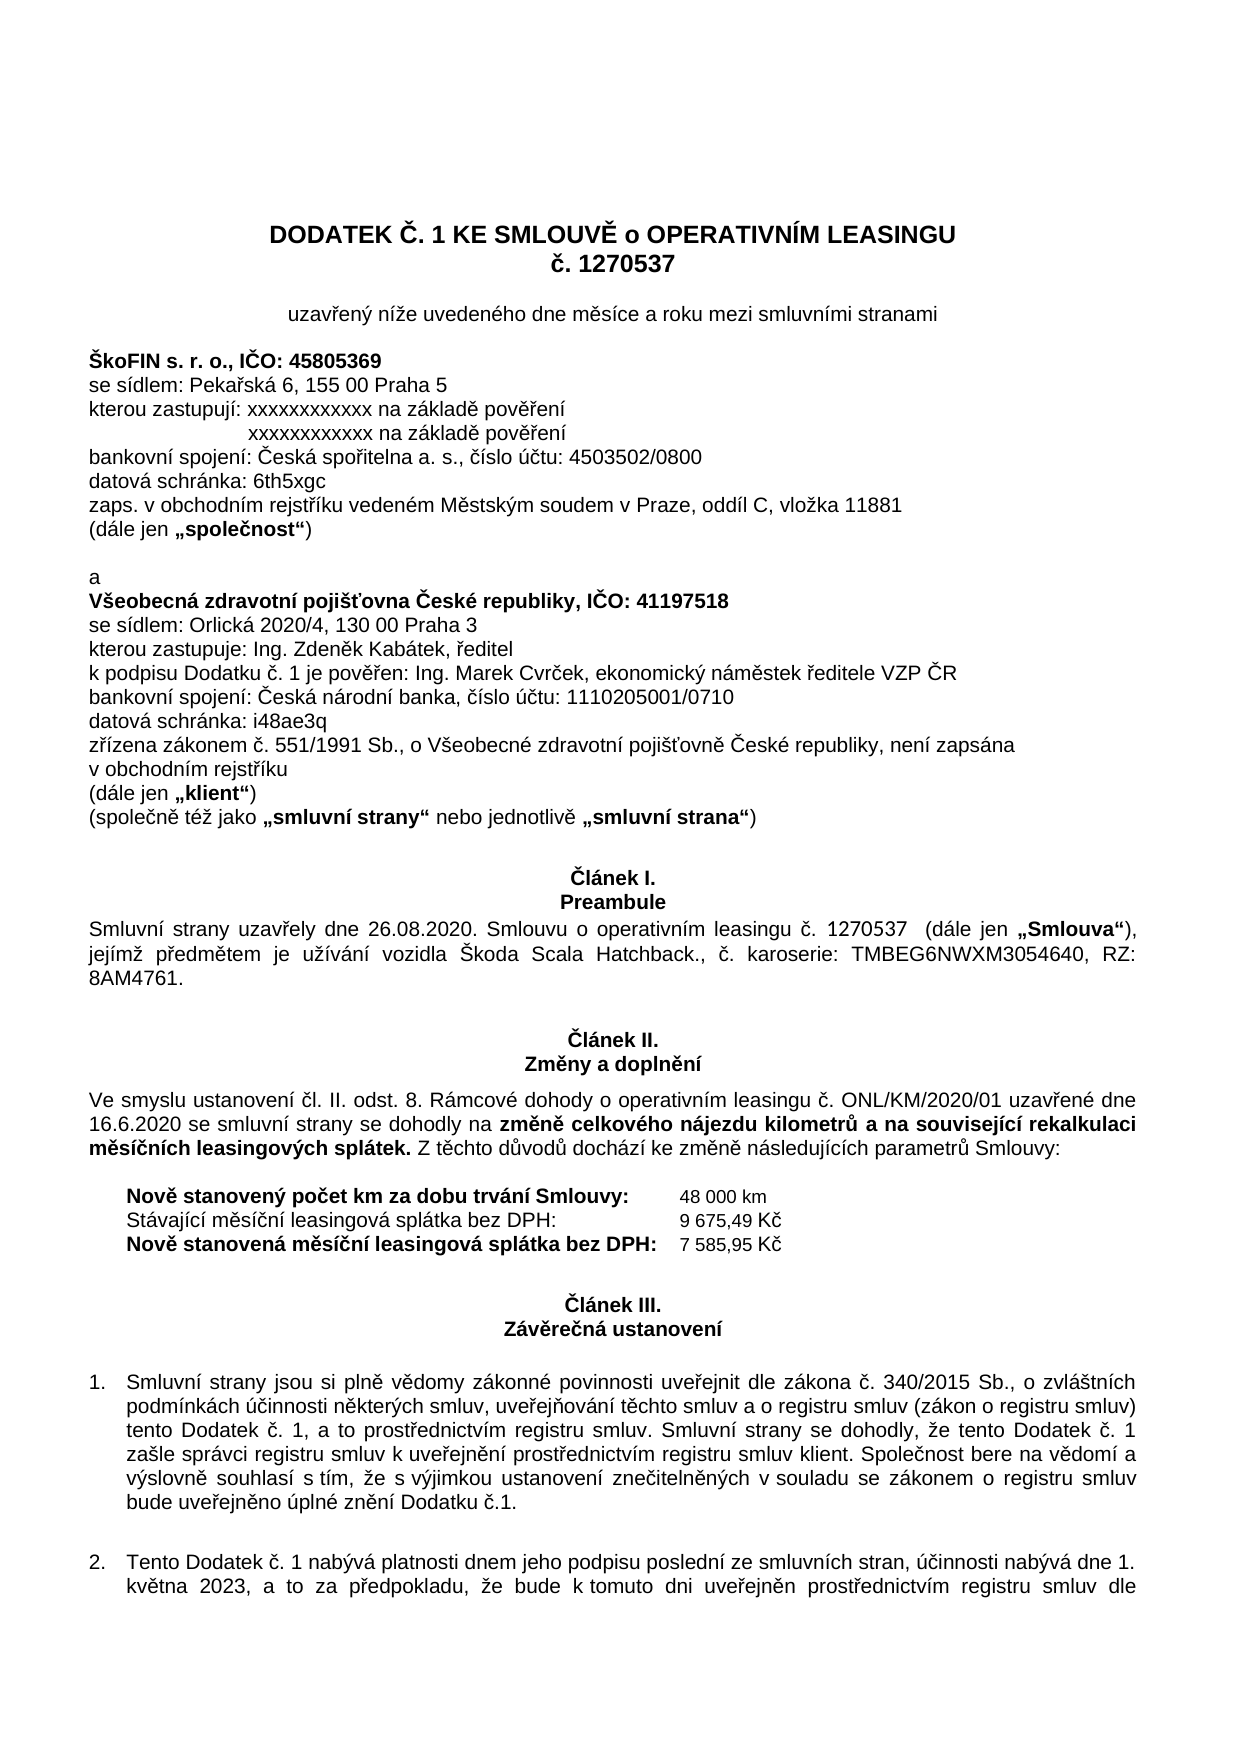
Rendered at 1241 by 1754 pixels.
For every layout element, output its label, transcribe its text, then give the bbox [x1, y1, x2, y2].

text uzavřený níže uvedeného dne měsíce a roku mezi smluvními stranami [89, 301, 1137, 325]
text č. 1270537 [89, 249, 1137, 277]
text se sídlem: Pekařská 6, 155 00 Praha 5 [89, 373, 1137, 397]
text kterou zastupuje: Ing. Zdeněk Kabátek, ředitel [89, 637, 1137, 661]
text DODATEK Č. 1 KE SMLOUVĚ o OPERATIVNÍM LEASINGU [89, 220, 1137, 249]
text Změny a doplnění [89, 1051, 1137, 1075]
text a [89, 565, 1137, 589]
text Článek III. [89, 1293, 1137, 1317]
text Nově stanovená měsíční leasingová splátka bez DPH: 7 585,95 Kč [89, 1232, 1137, 1256]
text bankovní spojení: Česká spořitelna a. s., číslo účtu: 4503502/0800 [89, 445, 1137, 469]
text Závěrečná ustanovení [89, 1317, 1137, 1341]
text ŠkoFIN s. r. o., IČO: 45805369 [89, 349, 1137, 373]
text kterou zastupují: xxxxxxxxxxxx na základě pověření [89, 397, 1137, 421]
text (dále jen „klient“) [89, 781, 1137, 804]
text Preambule [89, 890, 1137, 914]
text Stávající měsíční leasingová splátka bez DPH: 9 675,49 Kč [89, 1208, 1137, 1232]
text Článek II. [89, 1027, 1137, 1051]
text bankovní spojení: Česká národní banka, číslo účtu: 1110205001/0710 [89, 685, 1137, 709]
text Všeobecná zdravotní pojišťovna České republiky, IČO: 41197518 [89, 589, 1137, 613]
text Článek I. [89, 866, 1137, 890]
text datová schránka: 6th5xgc [89, 469, 1137, 493]
text k podpisu Dodatku č. 1 je pověřen: Ing. Marek Cvrček, ekonomický náměstek ředitele VZP ČR [89, 661, 1137, 685]
text zaps. v obchodním rejstříku vedeném Městským soudem v Praze, oddíl C, vložka 11881 [89, 493, 1137, 517]
text xxxxxxxxxxxx na základě pověření [89, 421, 1137, 445]
text Nově stanovený počet km za dobu trvání Smlouvy: 48 000 km [89, 1184, 1137, 1208]
text (dále jen „společnost“) [89, 517, 1137, 541]
text Smluvní strany uzavřely dne 26.08.2020. Smlouvu o operativním leasingu č. 1270537 (dále jen „Smlouva“), jejímž předmětem je užívání vozidla Škoda Scala Hatchback., č. karoserie: TMBEG6NWXM3054640, RZ: 8AM4761. [89, 914, 1137, 990]
text Ve smyslu ustanovení čl. II. odst. 8. Rámcové dohody o operativním leasingu č. ONL/KM/2020/01 uzavřené dne 16.6.2020 se smluvní strany se dohodly na změně celkového nájezdu kilometrů a na související rekalkulaci měsíčních leasingových splátek. Z těchto důvodů dochází ke změně následujících parametrů Smlouvy: [89, 1088, 1137, 1160]
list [89, 1550, 1137, 1598]
text zřízena zákonem č. 551/1991 Sb., o Všeobecné zdravotní pojišťovně České republiky, není zapsána v obchodním rejstříku [89, 733, 1137, 781]
text datová schránka: i48ae3q [89, 709, 1137, 733]
text se sídlem: Orlická 2020/4, 130 00 Praha 3 [89, 613, 1137, 637]
list Smluvní strany jsou si plně vědomy zákonné povinnosti uveřejnit dle zákona č. 340/2015 Sb., o zvláštních podmínkách účinnosti některých smluv, uveřejňování těchto smluv a o registru smluv (zákon o registru smluv) tento Dodatek č. 1, a to prostřednictvím registru smluv. Smluvní strany se dohodly, že tento Dodatek č. 1 zašle správci registru smluv k uveřejnění prostřednictvím registru smluv klient. Společnost bere na vědomí a výslovně souhlasí s tím, že s výjimkou ustanovení znečitelněných v souladu se zákonem o registru smluv bude uveřejněno úplné znění Dodatku č.1. [89, 1370, 1137, 1513]
text (společně též jako „smluvní strany“ nebo jednotlivě „smluvní strana“) [89, 804, 1137, 828]
